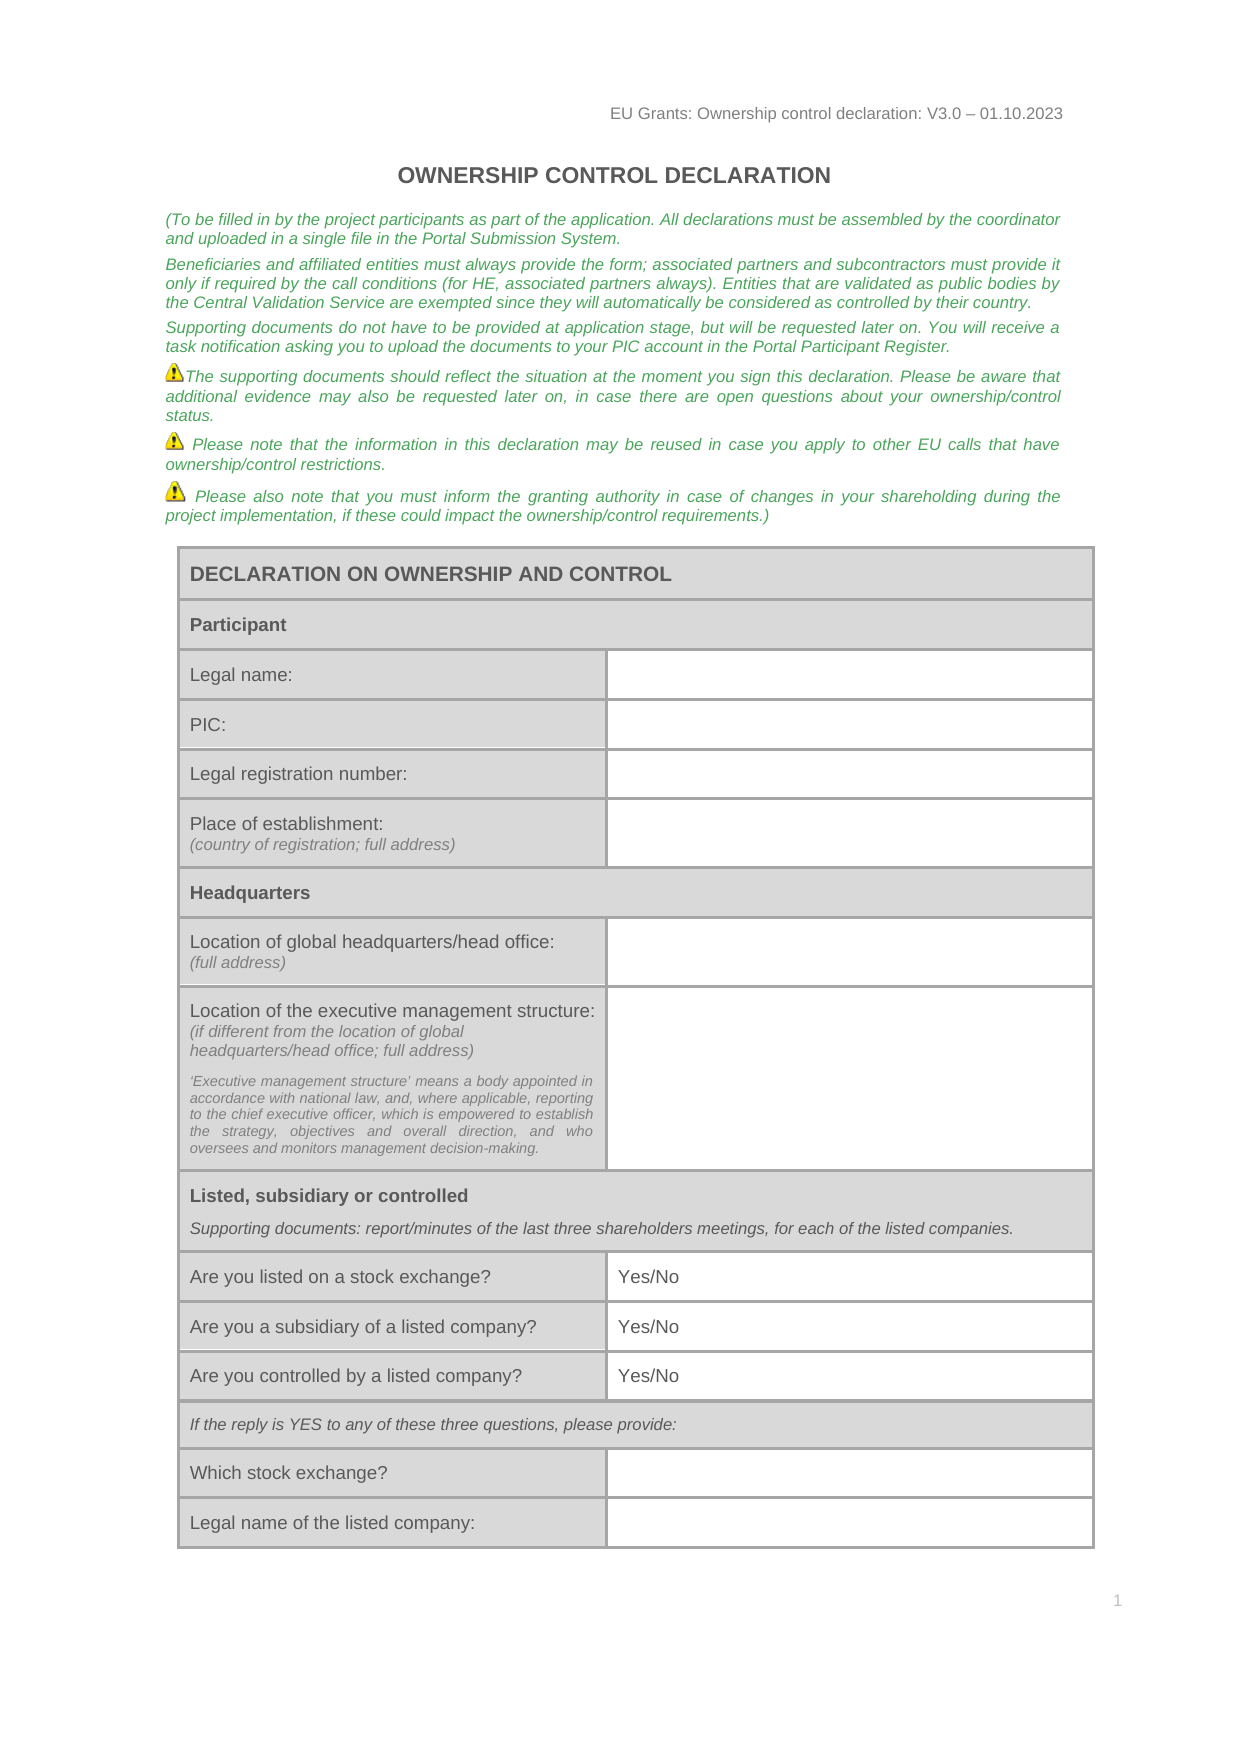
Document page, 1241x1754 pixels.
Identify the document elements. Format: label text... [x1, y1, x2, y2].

table_cell Legal name of the listed company: [180, 1499, 605, 1546]
table_cell [608, 701, 1092, 747]
picture [165, 431, 186, 451]
table_cell Are you listed on a stock exchange? [180, 1253, 605, 1300]
table_cell Yes/No [608, 1353, 1092, 1399]
table_cell Headquarters [180, 869, 1092, 916]
table_cell [608, 751, 1092, 797]
table_cell Yes/No [608, 1303, 1092, 1349]
table_cell Participant [180, 601, 1092, 648]
picture [165, 480, 188, 503]
table_cell Legal name: [180, 651, 605, 698]
text The supporting documents should reflect the situation at the moment you sign this declaration. Please be aware that additional evidence may also be requested later on, in case there are open questions about your ownership/control status. [165, 363, 1063, 425]
subtitle (To be filled in by the project participants as part of the application. All declarations must be assembled by the coordinator and uploaded in a single file in the Portal Submission System. [165, 210, 1063, 248]
text Please note that the information in this declaration may be reused in case you apply to other EU calls that have ownership/control restrictions. [165, 431, 1063, 474]
table_header DECLARATION ON OWNERSHIP AND CONTROL [180, 549, 1092, 598]
table_cell [608, 1450, 1092, 1496]
table_cell Location of the executive management structure: (if different from the location of global headquarters/head office; full address) ‘Executive management structure’ means a body appointed in accordance with national law, and, where applicable, reporting to the chief executive officer, which is empowered to establish the strategy, objectives and overall direction, and who oversees and monitors management decision-making. [180, 988, 605, 1169]
table_cell Legal registration number: [180, 751, 605, 797]
subtitle OWNERSHIP CONTROL DECLARATION [165, 162, 1063, 189]
table_cell [608, 651, 1092, 698]
subtitle Beneficiaries and affiliated entities must always provide the form; associated partners and subcontractors must provide it only if required by the call conditions (for HE, associated partners always). Entities that are validated as public bodies by the Central Validation Service are exempted since they will automatically be considered as controlled by their country. [165, 254, 1063, 312]
table_cell Which stock exchange? [180, 1450, 605, 1496]
table_cell If the reply is YES to any of these three questions, please provide: [180, 1403, 1092, 1447]
table_cell Place of establishment: (country of registration; full address) [180, 800, 605, 866]
table_cell Are you controlled by a listed company? [180, 1353, 605, 1399]
table_cell [608, 800, 1092, 866]
table_cell [608, 919, 1092, 984]
table_cell Location of global headquarters/head office: (full address) [180, 919, 605, 984]
table_cell Are you a subsidiary of a listed company? [180, 1303, 605, 1349]
picture [165, 362, 186, 383]
table_cell Yes/No [608, 1253, 1092, 1300]
subtitle Supporting documents do not have to be provided at application stage, but will be requested later on. You will receive a task notification asking you to upload the documents to your PIC account in the Portal Participant Register. [165, 318, 1063, 356]
text Please also note that you must inform the granting authority in case of changes in your shareholding during the project implementation, if these could impact the ownership/control requirements.) [165, 481, 1063, 525]
table_cell PIC: [180, 701, 605, 747]
table_cell [608, 988, 1092, 1169]
table_cell Listed, subsidiary or controlled Supporting documents: report/minutes of the last three shareholders meetings, for each of the listed companies. [180, 1172, 1092, 1250]
table_cell [608, 1499, 1092, 1546]
